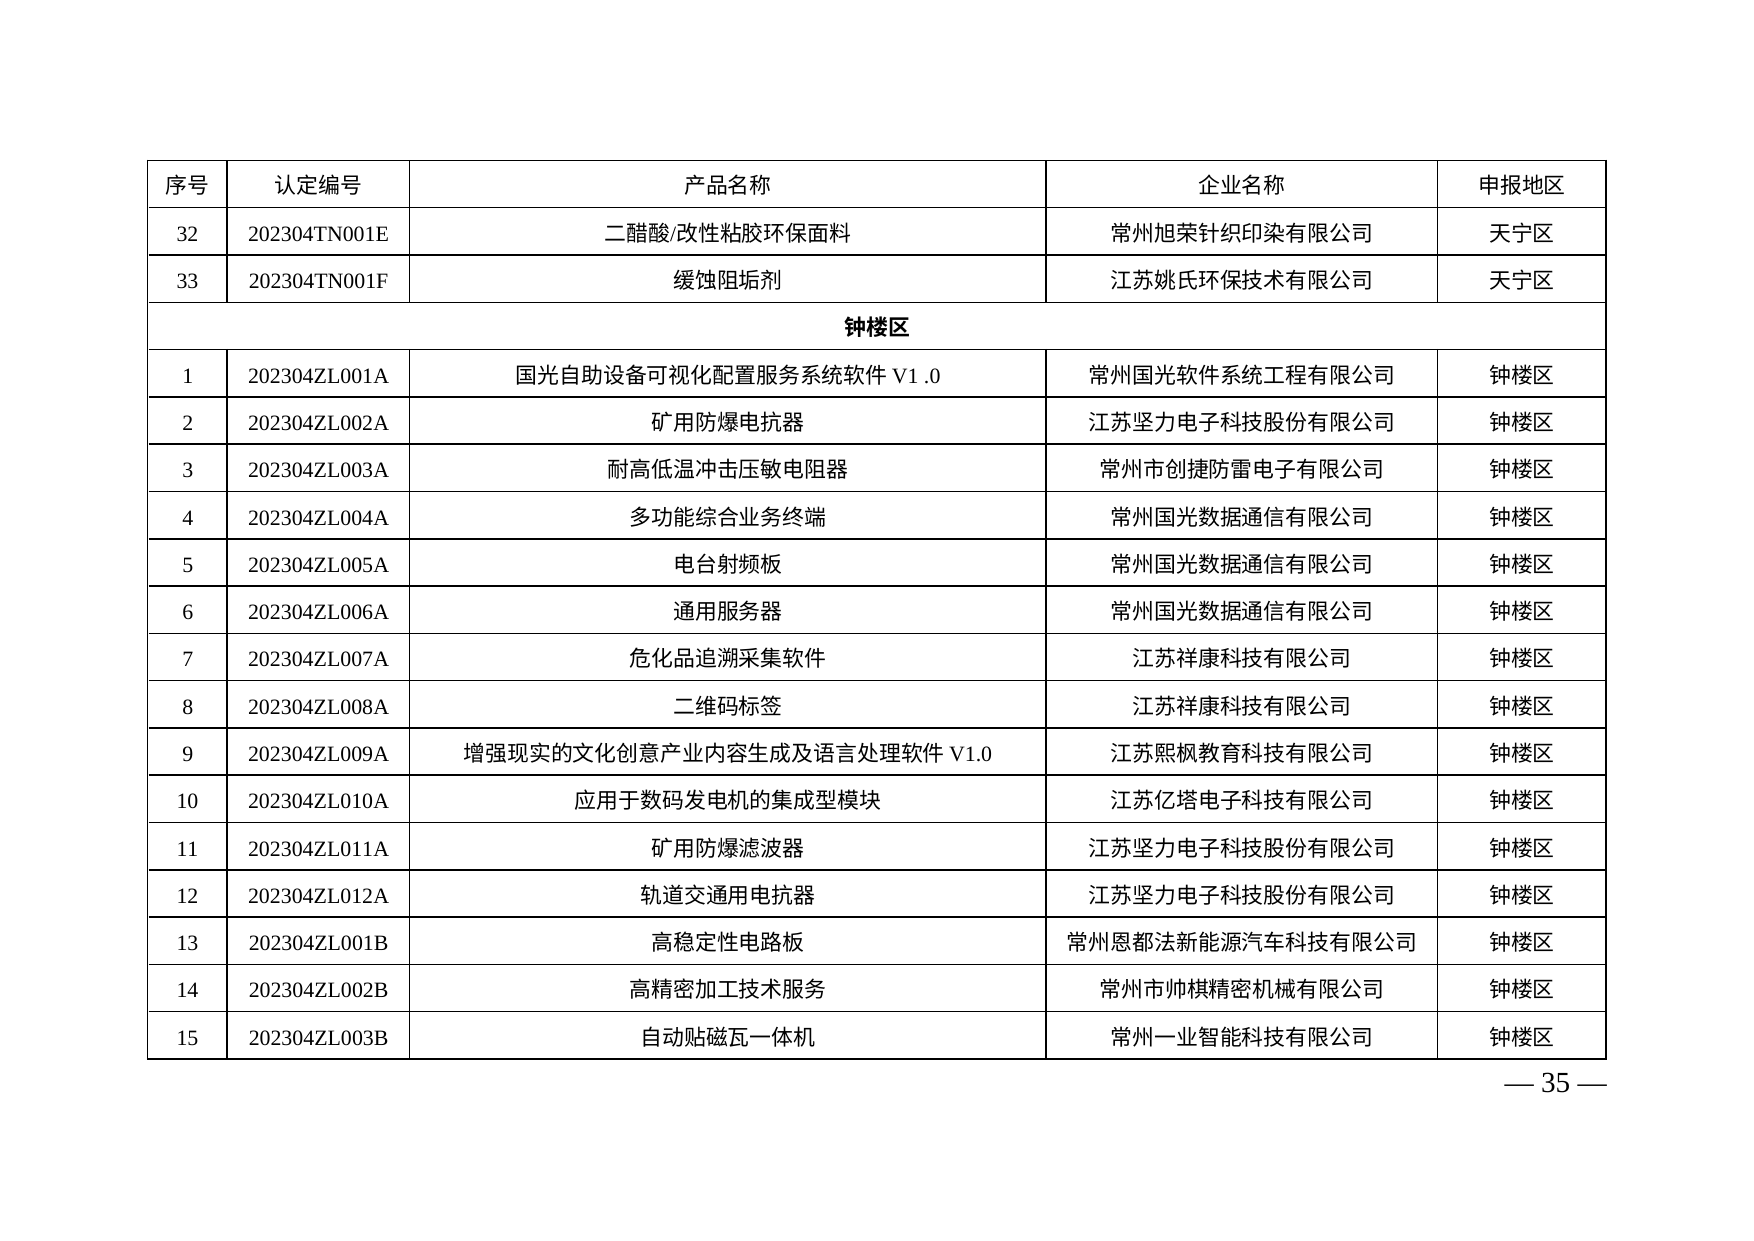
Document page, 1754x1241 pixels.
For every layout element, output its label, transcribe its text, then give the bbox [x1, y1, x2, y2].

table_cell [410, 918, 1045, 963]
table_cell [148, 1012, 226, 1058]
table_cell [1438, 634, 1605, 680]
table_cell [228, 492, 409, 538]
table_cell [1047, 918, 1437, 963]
table_header 认定编号 [228, 161, 409, 207]
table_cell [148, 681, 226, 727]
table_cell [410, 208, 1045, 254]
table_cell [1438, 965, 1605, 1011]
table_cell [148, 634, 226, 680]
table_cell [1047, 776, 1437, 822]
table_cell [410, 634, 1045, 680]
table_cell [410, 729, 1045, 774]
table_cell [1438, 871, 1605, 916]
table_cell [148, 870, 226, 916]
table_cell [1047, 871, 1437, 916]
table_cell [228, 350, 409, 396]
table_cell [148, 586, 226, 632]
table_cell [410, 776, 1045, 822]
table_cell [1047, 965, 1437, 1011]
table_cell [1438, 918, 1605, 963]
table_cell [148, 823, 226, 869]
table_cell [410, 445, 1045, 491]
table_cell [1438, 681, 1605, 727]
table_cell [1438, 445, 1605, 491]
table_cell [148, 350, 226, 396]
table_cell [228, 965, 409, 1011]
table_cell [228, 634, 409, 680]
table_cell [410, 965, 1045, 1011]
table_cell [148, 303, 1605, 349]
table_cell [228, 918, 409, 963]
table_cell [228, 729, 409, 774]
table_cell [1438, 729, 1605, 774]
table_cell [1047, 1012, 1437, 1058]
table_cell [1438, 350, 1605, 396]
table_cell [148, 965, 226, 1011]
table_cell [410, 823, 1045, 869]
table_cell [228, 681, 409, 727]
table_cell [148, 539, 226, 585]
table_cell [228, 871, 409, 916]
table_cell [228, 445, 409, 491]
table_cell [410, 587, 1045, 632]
table_header 产品名称 [410, 161, 1045, 207]
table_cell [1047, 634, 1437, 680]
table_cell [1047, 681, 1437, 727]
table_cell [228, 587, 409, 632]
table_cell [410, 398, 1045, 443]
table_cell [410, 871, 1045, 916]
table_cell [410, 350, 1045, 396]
table_header 申报地区 [1438, 161, 1605, 207]
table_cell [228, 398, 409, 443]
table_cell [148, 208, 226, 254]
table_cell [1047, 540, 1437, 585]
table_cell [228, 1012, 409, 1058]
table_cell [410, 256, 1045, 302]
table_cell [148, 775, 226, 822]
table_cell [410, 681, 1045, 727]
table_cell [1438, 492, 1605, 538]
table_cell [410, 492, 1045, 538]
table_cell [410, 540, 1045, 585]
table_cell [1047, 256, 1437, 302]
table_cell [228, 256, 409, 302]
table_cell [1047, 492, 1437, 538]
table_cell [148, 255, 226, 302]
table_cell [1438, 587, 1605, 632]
table_header 序号 [148, 161, 226, 207]
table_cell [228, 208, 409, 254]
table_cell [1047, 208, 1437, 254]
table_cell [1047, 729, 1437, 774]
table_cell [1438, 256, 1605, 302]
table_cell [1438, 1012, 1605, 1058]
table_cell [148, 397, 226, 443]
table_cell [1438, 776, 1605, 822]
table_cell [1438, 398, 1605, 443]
table_header 企业名称 [1047, 161, 1437, 207]
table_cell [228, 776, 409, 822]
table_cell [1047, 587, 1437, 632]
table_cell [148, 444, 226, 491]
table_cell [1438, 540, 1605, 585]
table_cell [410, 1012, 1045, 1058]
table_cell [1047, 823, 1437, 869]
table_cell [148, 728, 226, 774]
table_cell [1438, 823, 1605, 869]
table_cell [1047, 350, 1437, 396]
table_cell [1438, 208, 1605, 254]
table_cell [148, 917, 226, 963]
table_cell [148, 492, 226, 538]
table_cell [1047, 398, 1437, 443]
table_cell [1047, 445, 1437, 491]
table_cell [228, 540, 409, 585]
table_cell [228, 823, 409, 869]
